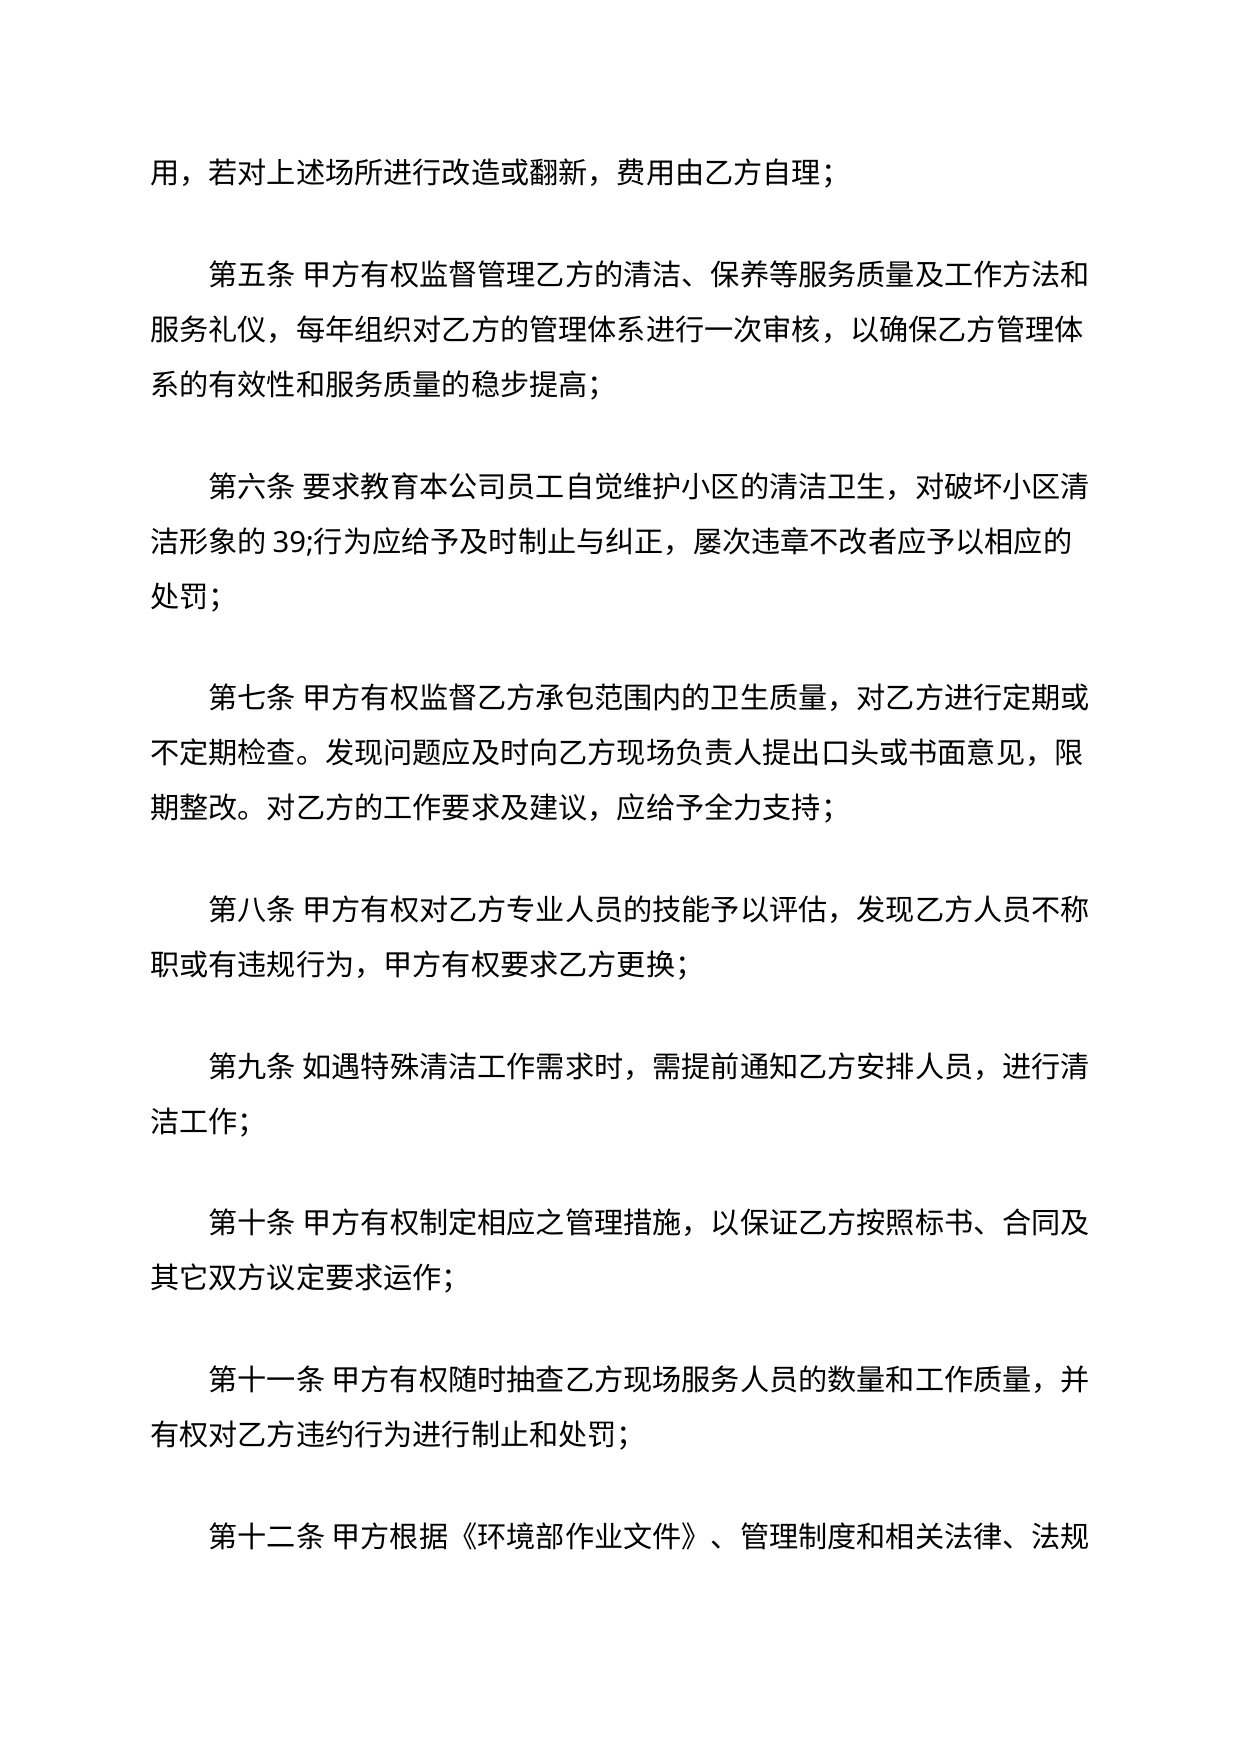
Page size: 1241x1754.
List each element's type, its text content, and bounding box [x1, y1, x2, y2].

text 第九条 如遇特殊清洁工作需求时，需提前通知乙方安排人员，进行清洁工作； [150, 1043, 1090, 1140]
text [150, 1513, 1090, 1556]
text 第十条 甲方有权制定相应之管理措施，以保证乙方按照标书、合同及其它双方议定要求运作； [150, 1200, 1090, 1297]
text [150, 150, 1090, 192]
text 第八条 甲方有权对乙方专业人员的技能予以评估，发现乙方人员不称职或有违规行为，甲方有权要求乙方更换； [150, 887, 1090, 984]
text 第五条 甲方有权监督管理乙方的清洁、保养等服务质量及工作方法和服务礼仪，每年组织对乙方的管理体系进行一次审核，以确保乙方管理体系的有效性和服务质量的稳步提高； [150, 252, 1090, 404]
text 第七条 甲方有权监督乙方承包范围内的卫生质量，对乙方进行定期或不定期检查。发现问题应及时向乙方现场负责人提出口头或书面意见，限期整改。对乙方的工作要求及建议，应给予全力支持； [150, 675, 1090, 827]
text 第十一条 甲方有权随时抽查乙方现场服务人员的数量和工作质量，并有权对乙方违约行为进行制止和处罚； [150, 1357, 1090, 1454]
text 第六条 要求教育本公司员工自觉维护小区的清洁卫生，对破坏小区清洁形象的39;行为应给予及时制止与纠正，屡次违章不改者应予以相应的处罚； [150, 463, 1090, 616]
